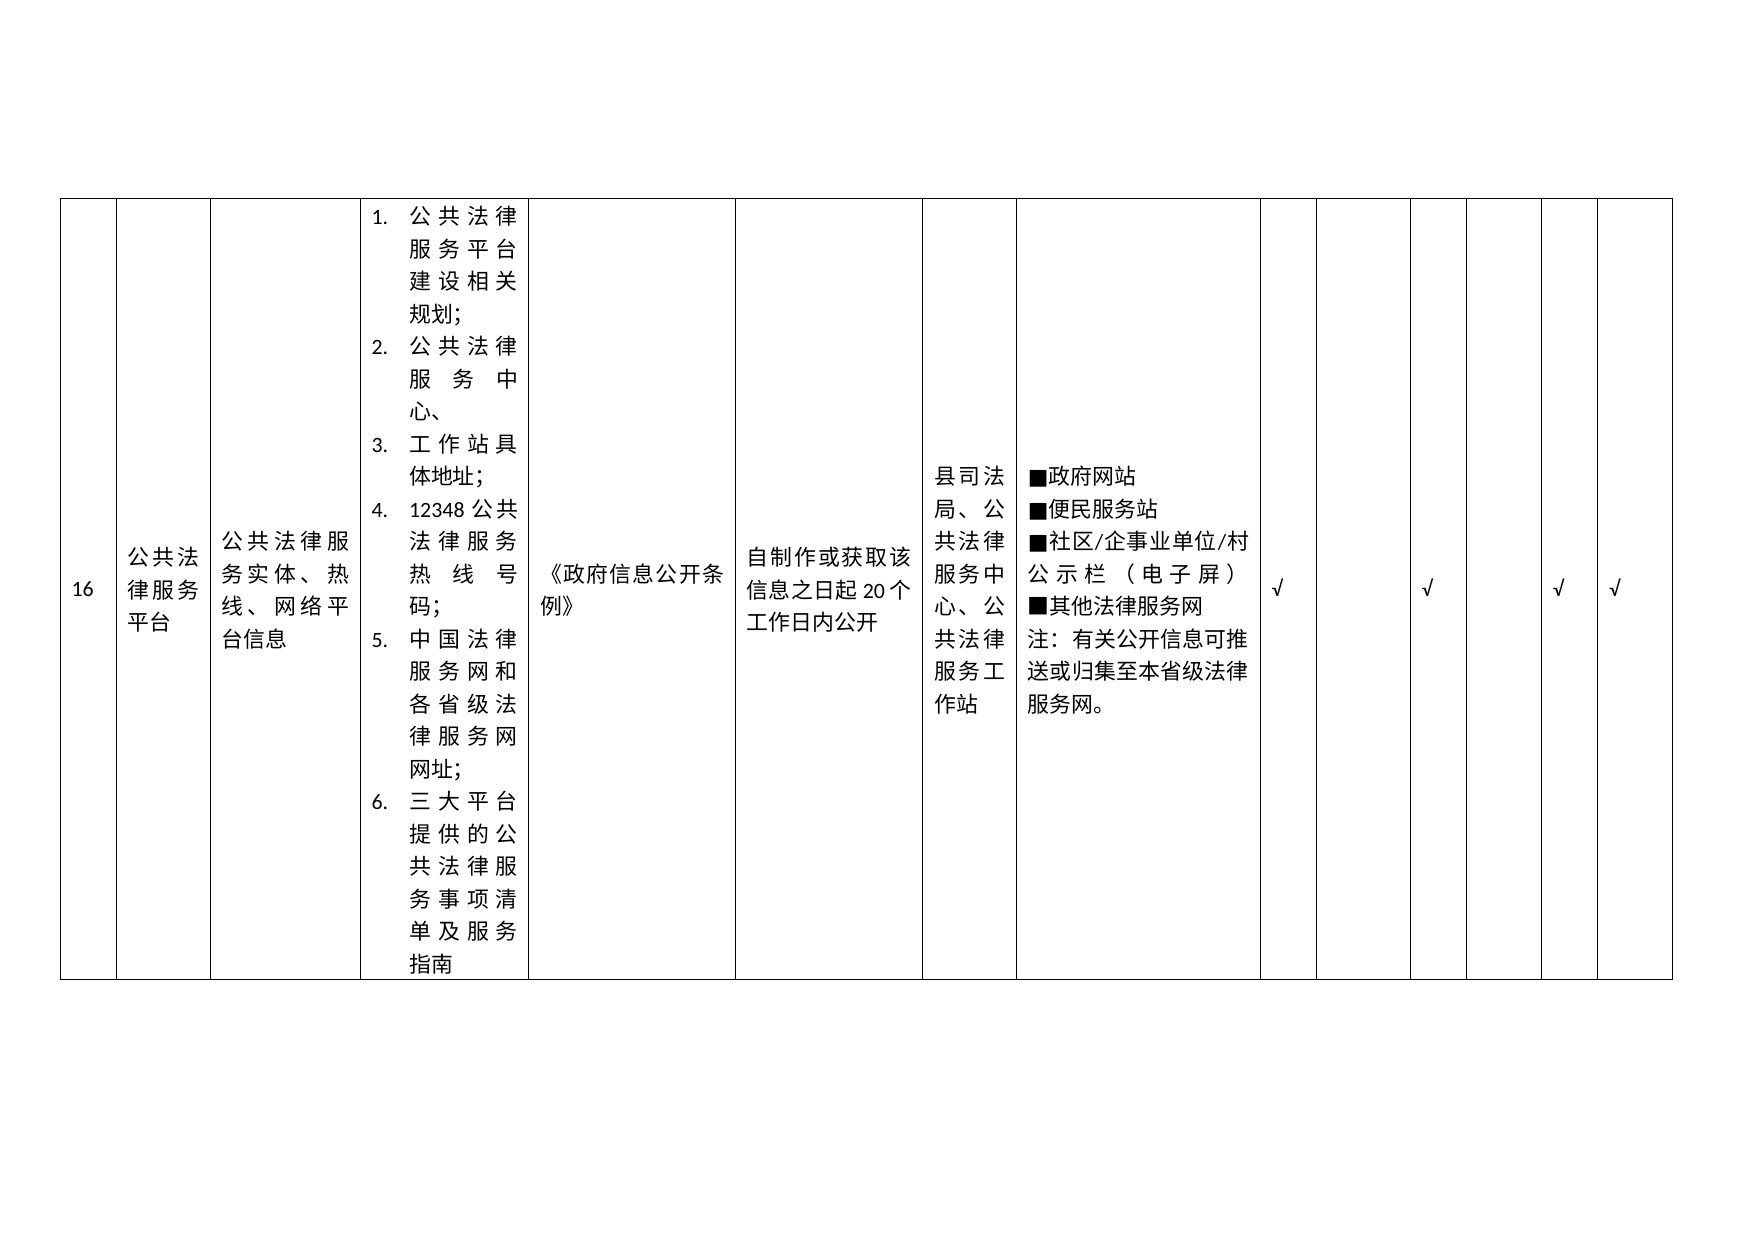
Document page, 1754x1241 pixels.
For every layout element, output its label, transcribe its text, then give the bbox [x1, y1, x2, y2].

table_cell √ [1261, 199, 1316, 979]
table_cell 公共法律服务实体、热线、网络平台信息 [211, 199, 360, 979]
table_cell 公共法律服务平台 [117, 199, 210, 979]
table_cell 公共法律服务平台建设相关规划； 公共法律服务中心、 工作站具体地址； 12348公共法律服务热线号码； 中国法律服务网和各省级法律服务网网址； 三大平台提供的公共法律服务事项清单及服务指南 [361, 199, 528, 979]
table_cell √ [1411, 199, 1466, 979]
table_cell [736, 199, 922, 979]
table_cell [1467, 199, 1541, 979]
table_cell [1317, 199, 1410, 979]
table_cell √ [1598, 199, 1672, 979]
table_cell 《政府信息公开条例》 [529, 199, 735, 979]
table_cell 16 [61, 199, 116, 979]
table_cell ■政府网站 ■便民服务站 ■社区/企事业单位/村公示栏（电子屏） ■其他法律服务网 注：有关公开信息可推送或归集至本省级法律服务网。 [1017, 199, 1260, 979]
table_cell √ [1542, 199, 1597, 979]
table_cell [923, 199, 1016, 979]
